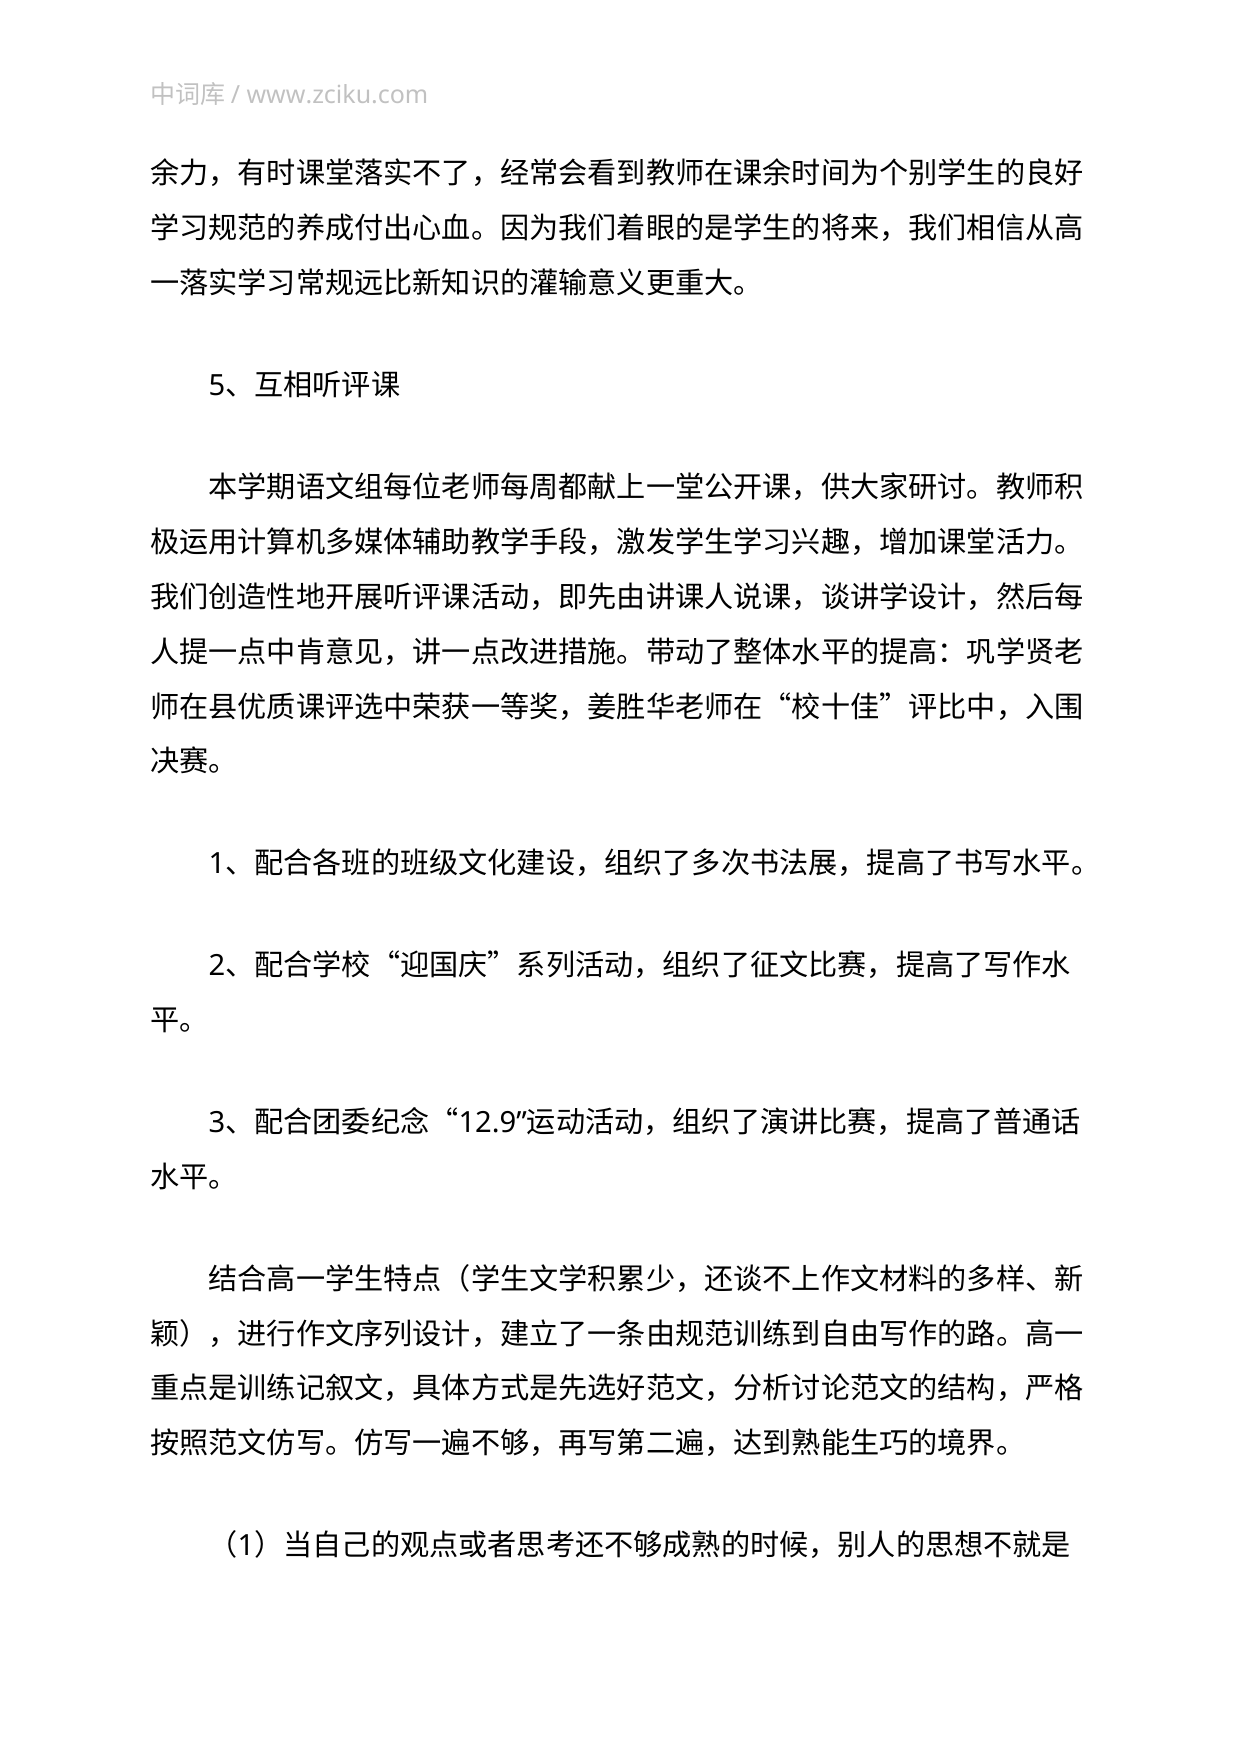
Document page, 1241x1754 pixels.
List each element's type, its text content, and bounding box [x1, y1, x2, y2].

text 1、配合各班的班级文化建设，组织了多次书法展，提高了书写水平。 [150, 840, 1090, 882]
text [150, 1522, 1090, 1564]
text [150, 150, 1090, 302]
text 本学期语文组每位老师每周都献上一堂公开课，供大家研讨。教师积极运用计算机多媒体辅助教学手段，激发学生学习兴趣，增加课堂活力。我们创造性地开展听评课活动，即先由讲课人说课，谈讲学设计，然后每人提一点中肯意见，讲一点改进措施。带动了整体水平的提高：巩学贤老师在县优质课评选中荣获一等奖，姜胜华老师在“校十佳”评比中，入围决赛。 [150, 463, 1090, 780]
text 3、配合团委纪念“12.9”运动活动，组织了演讲比赛，提高了普通话水平。 [150, 1098, 1090, 1196]
text 结合高一学生特点（学生文学积累少，还谈不上作文材料的多样、新颖），进行作文序列设计，建立了一条由规范训练到自由写作的路。高一重点是训练记叙文，具体方式是先选好范文，分析讨论范文的结构，严格按照范文仿写。仿写一遍不够，再写第二遍，达到熟能生巧的境界。 [150, 1255, 1090, 1462]
text 2、配合学校“迎国庆”系列活动，组织了征文比赛，提高了写作水平。 [150, 942, 1090, 1039]
text 5、互相听评课 [150, 362, 1090, 404]
